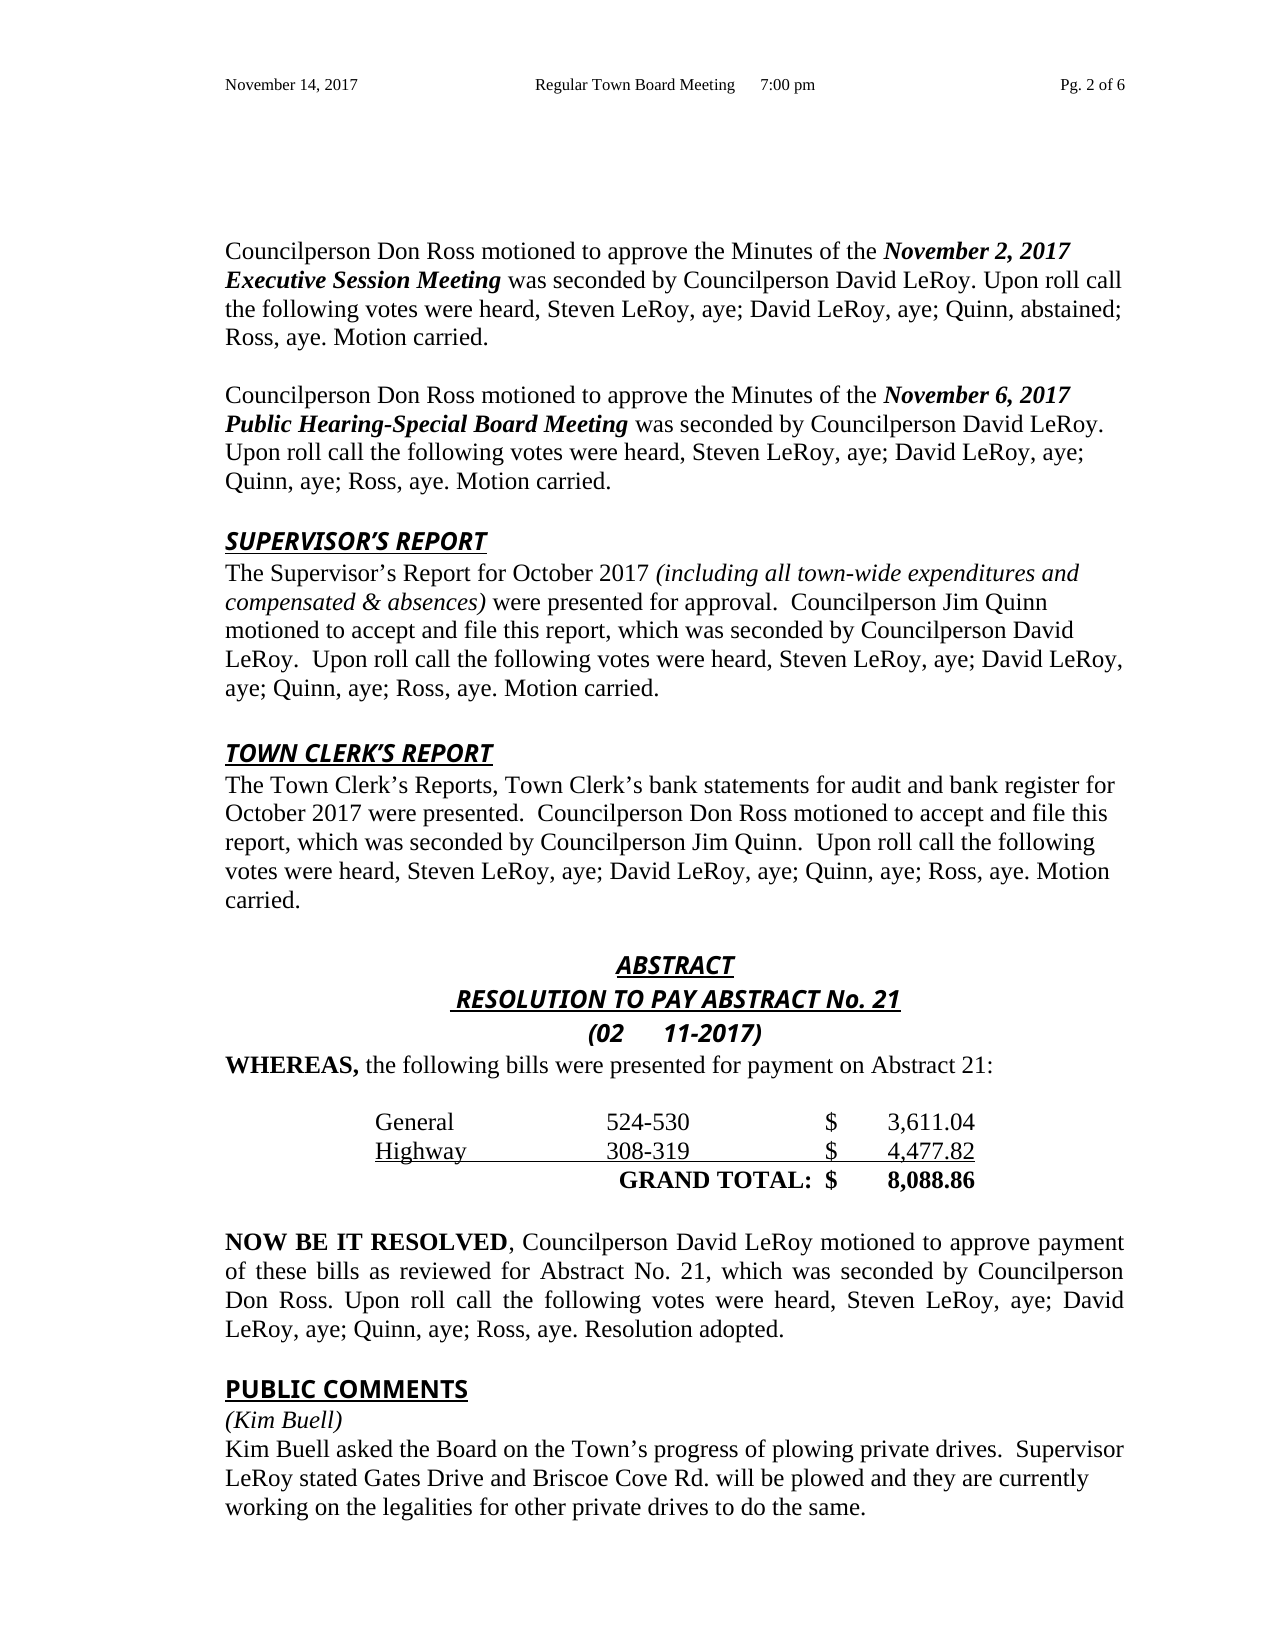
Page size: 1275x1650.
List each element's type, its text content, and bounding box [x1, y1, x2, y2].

text TOWN CLERK’S REPORT [225, 736, 1125, 770]
text SUPERVISOR’S REPORT [225, 524, 1125, 558]
text The Supervisor’s Report for October 2017 (including all town-wide expenditures and compensated & absences) were presented for approval. Councilperson Jim Quinn motioned to accept and file this report, which was seconded by Councilperson David LeRoy. Upon roll call the following votes were heard, Steven LeRoy, aye; David LeRoy, aye; Quinn, aye; Ross, aye. Motion carried. [225, 558, 1125, 702]
text PUBLIC COMMENTS [225, 1371, 1125, 1405]
text (02 11-2017) [225, 1016, 1125, 1050]
text General 524-530 $ 3,611.04 [225, 1107, 1125, 1136]
text ABSTRACT [225, 947, 1125, 982]
text WHEREAS, the following bills were presented for payment on Abstract 21: [225, 1050, 1125, 1078]
text Kim Buell asked the Board on the Town’s progress of plowing private drives. Supervisor LeRoy stated Gates Drive and Briscoe Cove Rd. will be plowed and they are currently working on the legalities for other private drives to do the same. [225, 1434, 1125, 1520]
text GRAND TOTAL: $ 8,088.86 [225, 1165, 1125, 1193]
text RESOLUTION TO PAY ABSTRACT No. 21 [225, 982, 1125, 1016]
text Councilperson Don Ross motioned to approve the Minutes of the November 6, 2017 Public Hearing-Special Board Meeting was seconded by Councilperson David LeRoy. Upon roll call the following votes were heard, Steven LeRoy, aye; David LeRoy, aye; Quinn, aye; Ross, aye. Motion carried. [225, 380, 1125, 495]
text (Kim Buell) [225, 1405, 1125, 1434]
text The Town Clerk’s Reports, Town Clerk’s bank statements for audit and bank register for October 2017 were presented. Councilperson Don Ross motioned to accept and file this report, which was seconded by Councilperson Jim Quinn. Upon roll call the following votes were heard, Steven LeRoy, aye; David LeRoy, aye; Quinn, aye; Ross, aye. Motion carried. [225, 770, 1125, 913]
text NOW BE IT RESOLVED, Councilperson David LeRoy motioned to approve payment of these bills as reviewed for Abstract No. 21, which was seconded by Councilperson Don Ross. Upon roll call the following votes were heard, Steven LeRoy, aye; David LeRoy, aye; Quinn, aye; Ross, aye. Resolution adopted. [225, 1227, 1125, 1342]
text Highway 308-319 $ 4,477.82 [375, 1136, 1125, 1165]
text Councilperson Don Ross motioned to approve the Minutes of the November 2, 2017 Executive Session Meeting was seconded by Councilperson David LeRoy. Upon roll call the following votes were heard, Steven LeRoy, aye; David LeRoy, aye; Quinn, abstained; Ross, aye. Motion carried. [225, 236, 1125, 351]
